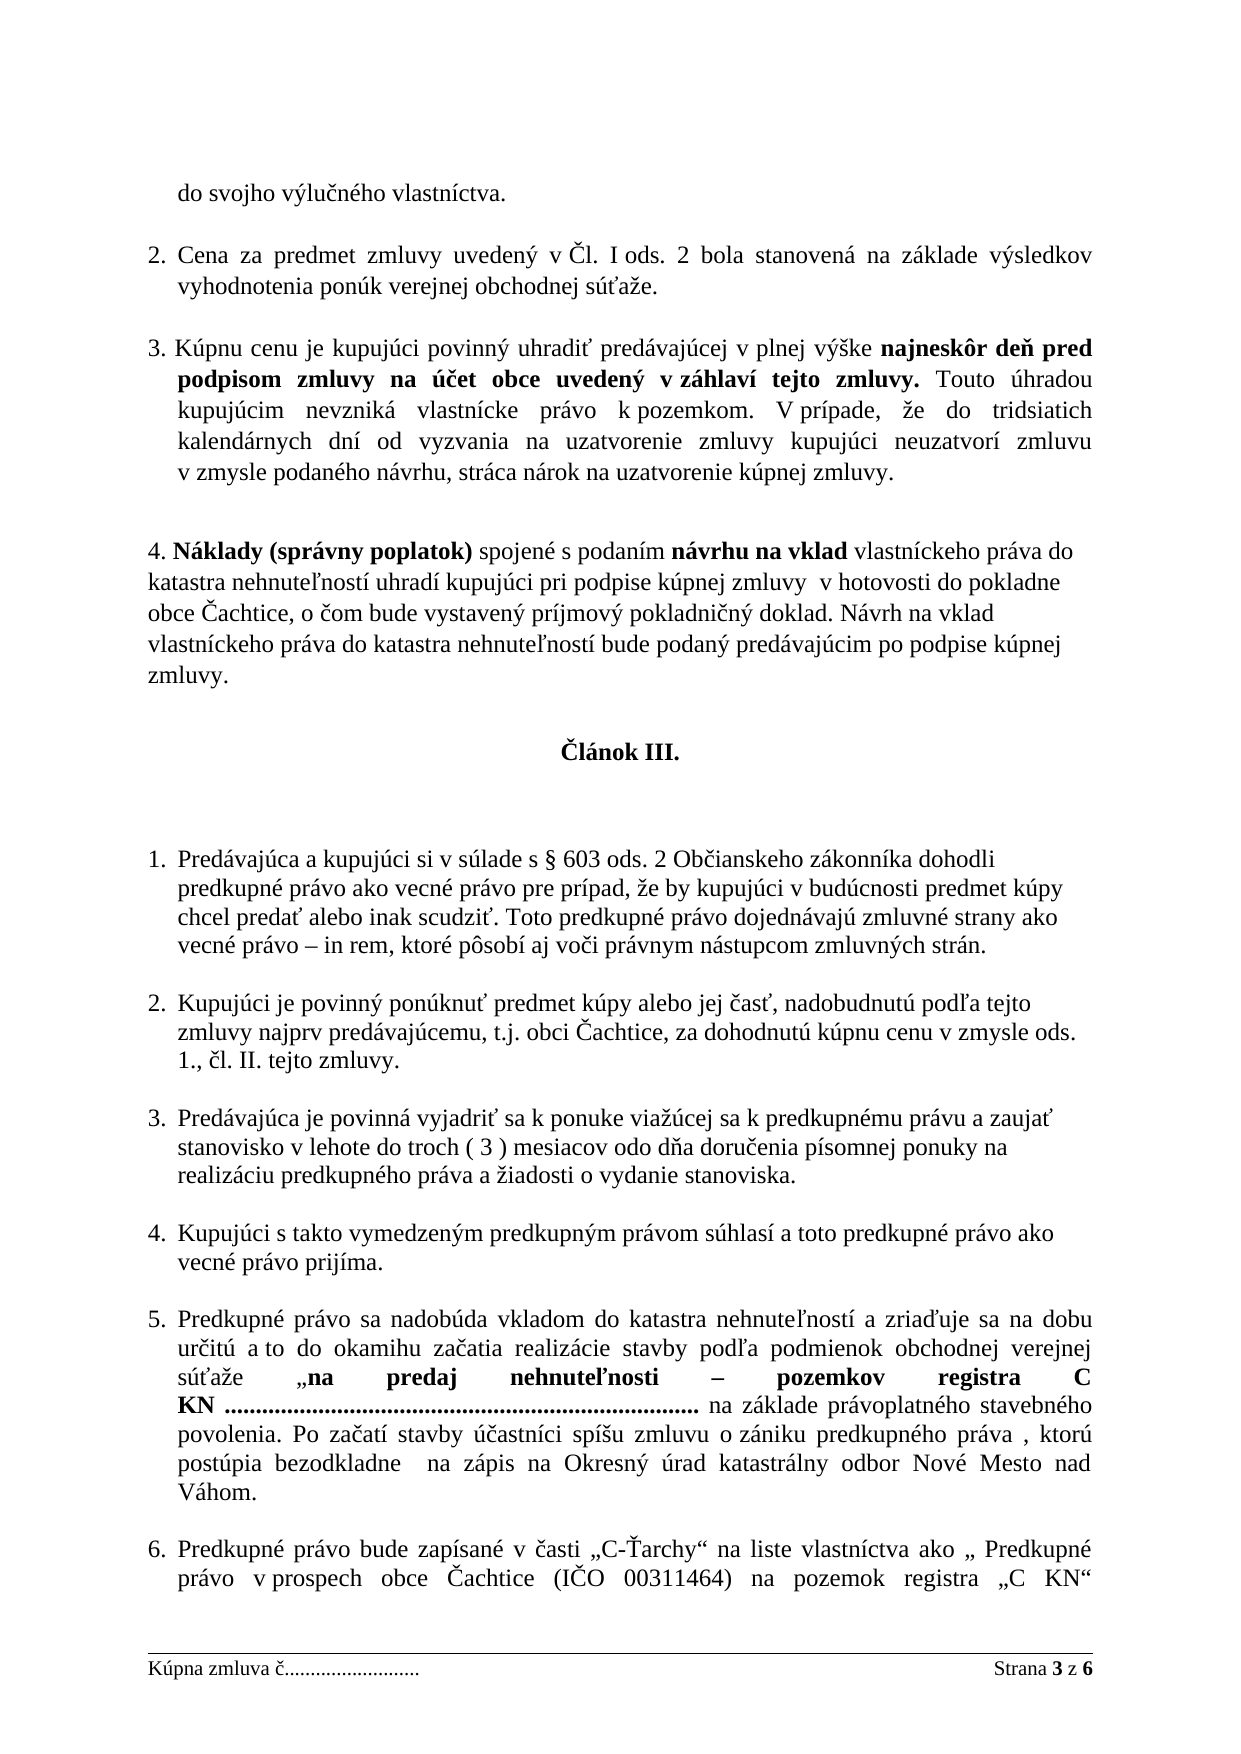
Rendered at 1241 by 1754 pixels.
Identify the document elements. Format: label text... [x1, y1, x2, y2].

text Článok III. [148, 737, 1093, 765]
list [148, 1534, 1093, 1592]
list do svojho výlučného vlastníctva. [177, 178, 1093, 207]
list Predkupné právo sa nadobúda vkladom do katastra nehnuteľností a zriaďuje sa na dobu určitú a to do okamihu začatia realizácie stavby podľa podmienok obchodnej verejnej súťaže „na predaj nehnuteľnosti – pozemkov registra C KN ............................................................................ na základe právoplatného stavebného povolenia. Po začatí stavby účastníci spíšu zmluvu o zániku predkupného práva , ktorú postúpia bezodkladne na zápis na Okresný úrad katastrálny odbor Nové Mesto nad Váhom. [148, 1304, 1093, 1505]
text 4. Náklady (správny poplatok) spojené s podaním návrhu na vklad vlastníckeho práva do katastra nehnuteľností uhradí kupujúci pri podpise kúpnej zmluvy v hotovosti do pokladne obce Čachtice, o čom bude vystavený príjmový pokladničný doklad. Návrh na vklad vlastníckeho práva do katastra nehnuteľností bude podaný predávajúcim po podpise kúpnej zmluvy. [148, 536, 1093, 689]
list Kupujúci je povinný ponúknuť predmet kúpy alebo jej časť, nadobudnutú podľa tejto zmluvy najprv predávajúcemu, t.j. obci Čachtice, za dohodnutú kúpnu cenu v zmysle ods. 1., čl. II. tejto zmluvy. [148, 988, 1093, 1074]
list Kupujúci s takto vymedzeným predkupným právom súhlasí a toto predkupné právo ako vecné právo prijíma. [148, 1218, 1093, 1275]
list Predávajúca je povinná vyjadriť sa k ponuke viažúcej sa k predkupnému právu a zaujať stanovisko v lehote do troch ( 3 ) mesiacov odo dňa doručenia písomnej ponuky na realizáciu predkupného práva a žiadosti o vydanie stanoviska. [148, 1103, 1093, 1189]
list Cena za predmet zmluvy uvedený v Čl. I ods. 2 bola stanovená na základe výsledkov vyhodnotenia ponúk verejnej obchodnej súťaže. [148, 240, 1093, 300]
list Predávajúca a kupujúci si v súlade s § 603 ods. 2 Občianskeho zákonníka dohodli predkupné právo ako vecné právo pre prípad, že by kupujúci v budúcnosti predmet kúpy chcel predať alebo inak scudziť. Toto predkupné právo dojednávajú zmluvné strany ako vecné právo – in rem, ktoré pôsobí aj voči právnym nástupcom zmluvných strán. [148, 844, 1093, 959]
list 3. Kúpnu cenu je kupujúci povinný uhradiť predávajúcej v plnej výške najneskôr deň pred podpisom zmluvy na účet obce uvedený v záhlaví tejto zmluvy. Touto úhradou kupujúcim nevzniká vlastnícke právo k pozemkom. V prípade, že do tridsiatich kalendárnych dní od vyzvania na uzatvorenie zmluvy kupujúci neuzatvorí zmluvu v zmysle podaného návrhu, stráca nárok na uzatvorenie kúpnej zmluvy. [148, 333, 1093, 486]
